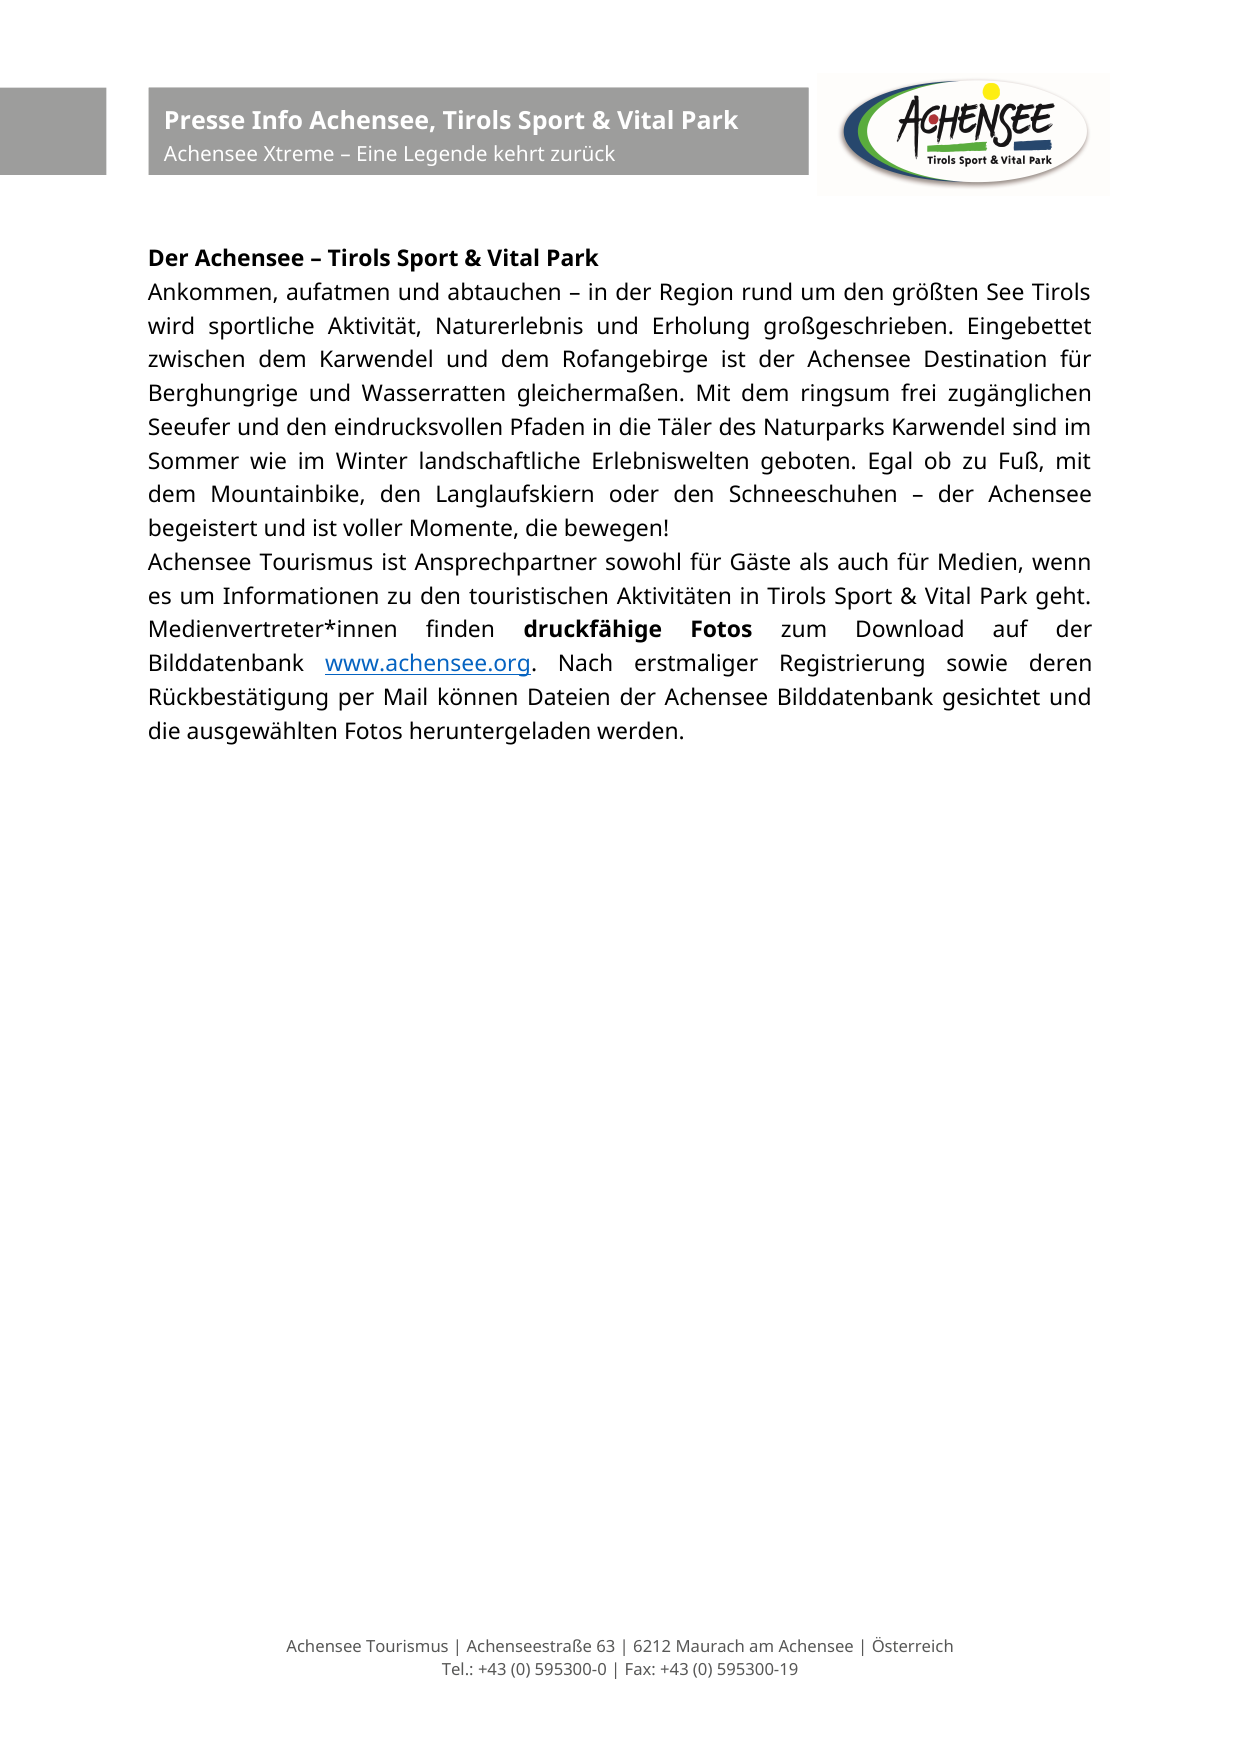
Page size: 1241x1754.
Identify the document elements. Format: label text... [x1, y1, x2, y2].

picture [817, 73, 1110, 196]
text Achensee Tourismus ist Ansprechpartner sowohl für Gäste als auch für Medien, wenn es um Informationen zu den touristischen Aktivitäten in Tirols Sport & Vital Park geht. Medienvertreter*innen finden druckfähige Fotos zum Download auf der Bilddatenbank www.achensee.org. Nach erstmaliger Registrierung sowie deren Rückbestätigung per Mail können Dateien der Achensee Bilddatenbank gesichtet und die ausgewählten Fotos heruntergeladen werden. [148, 546, 1093, 746]
text Ankommen, aufatmen und abtauchen – in der Region rund um den größten See Tirols wird sportliche Aktivität, Naturerlebnis und Erholung großgeschrieben. Eingebettet zwischen dem Karwendel und dem Rofangebirge ist der Achensee Destination für Berghungrige und Wasserratten gleichermaßen. Mit dem ringsum frei zugänglichen Seeufer und den eindrucksvollen Pfaden in die Täler des Naturparks Karwendel sind im Sommer wie im Winter landschaftliche Erlebniswelten geboten. Egal ob zu Fuß, mit dem Mountainbike, den Langlaufskiern oder den Schneeschuhen – der Achensee begeistert und ist voller Momente, die bewegen! [148, 276, 1093, 543]
text Der Achensee – Tirols Sport & Vital Park [148, 242, 1093, 273]
